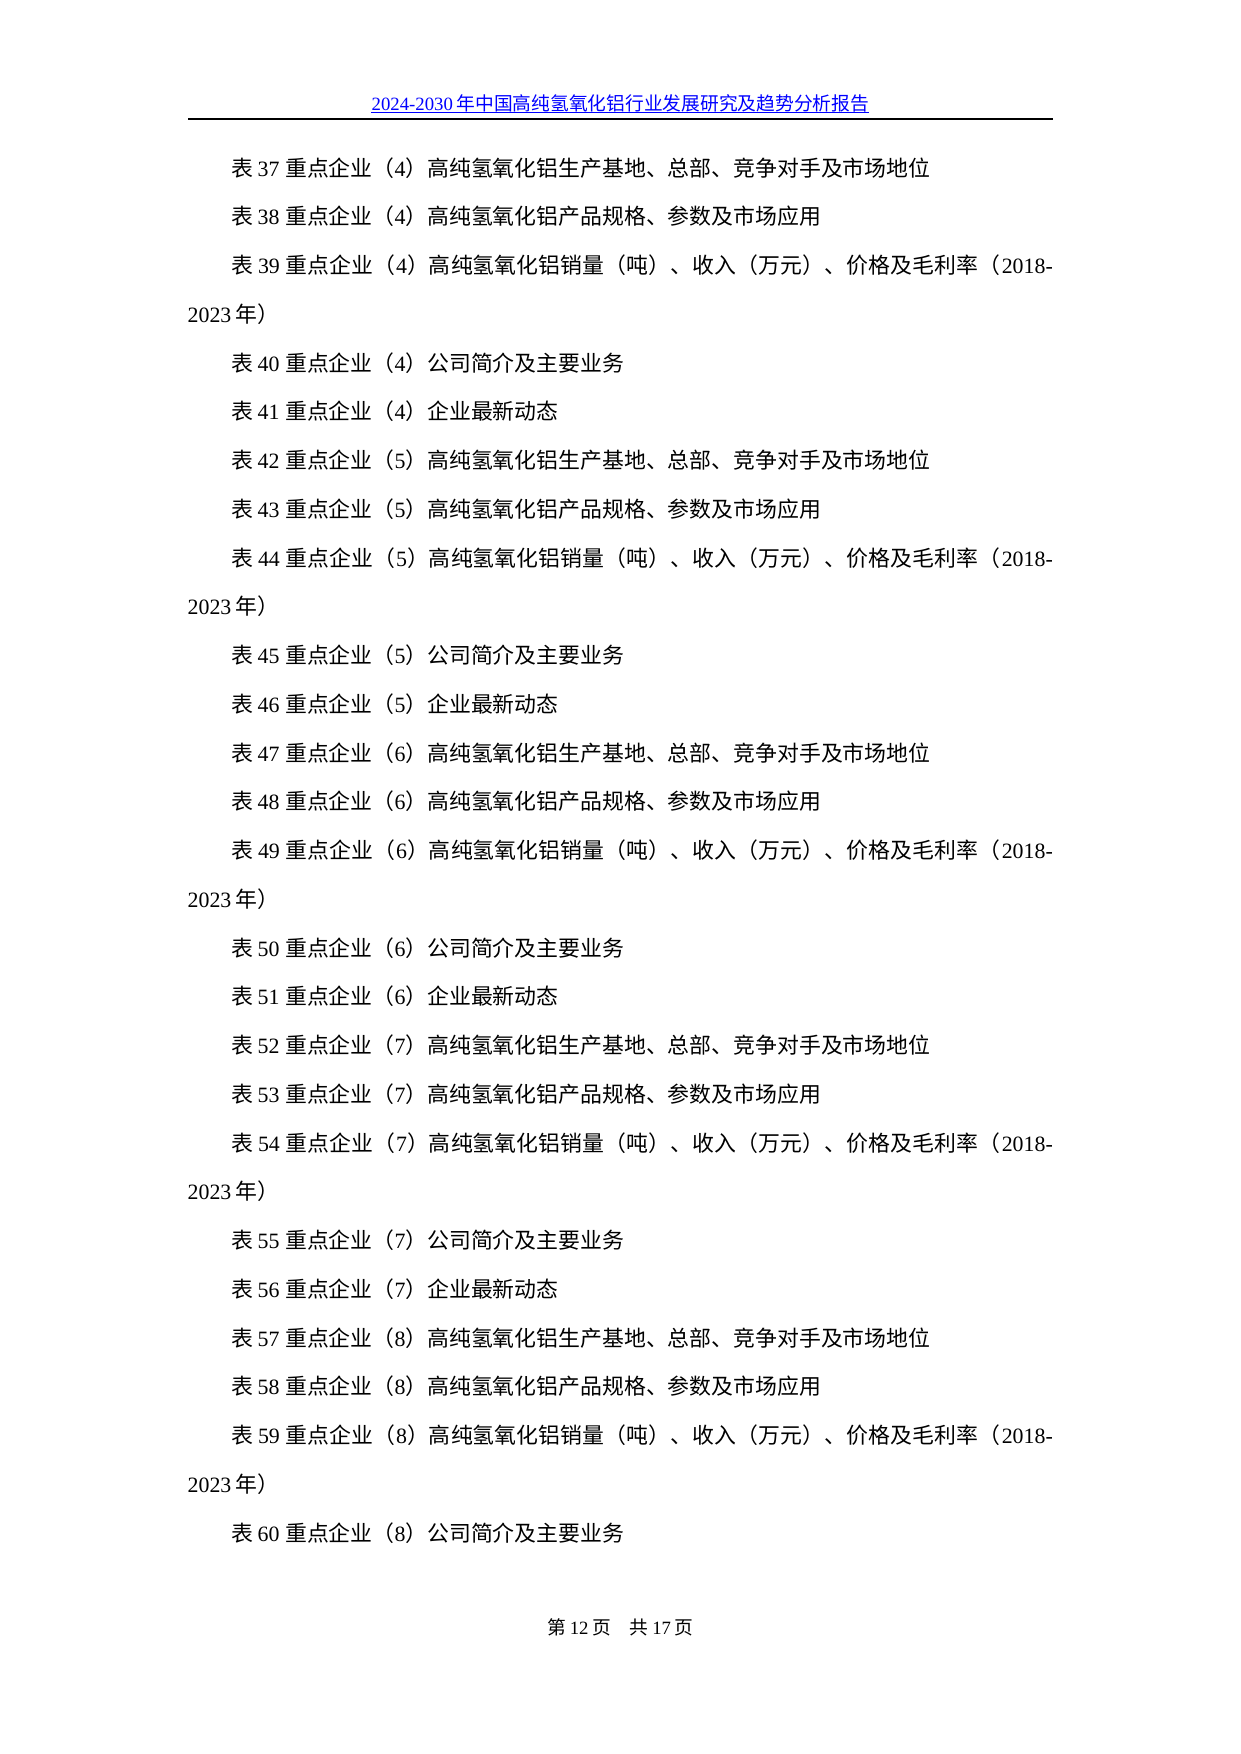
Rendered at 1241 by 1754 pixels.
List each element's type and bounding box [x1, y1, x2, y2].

text [187, 150, 1053, 1548]
